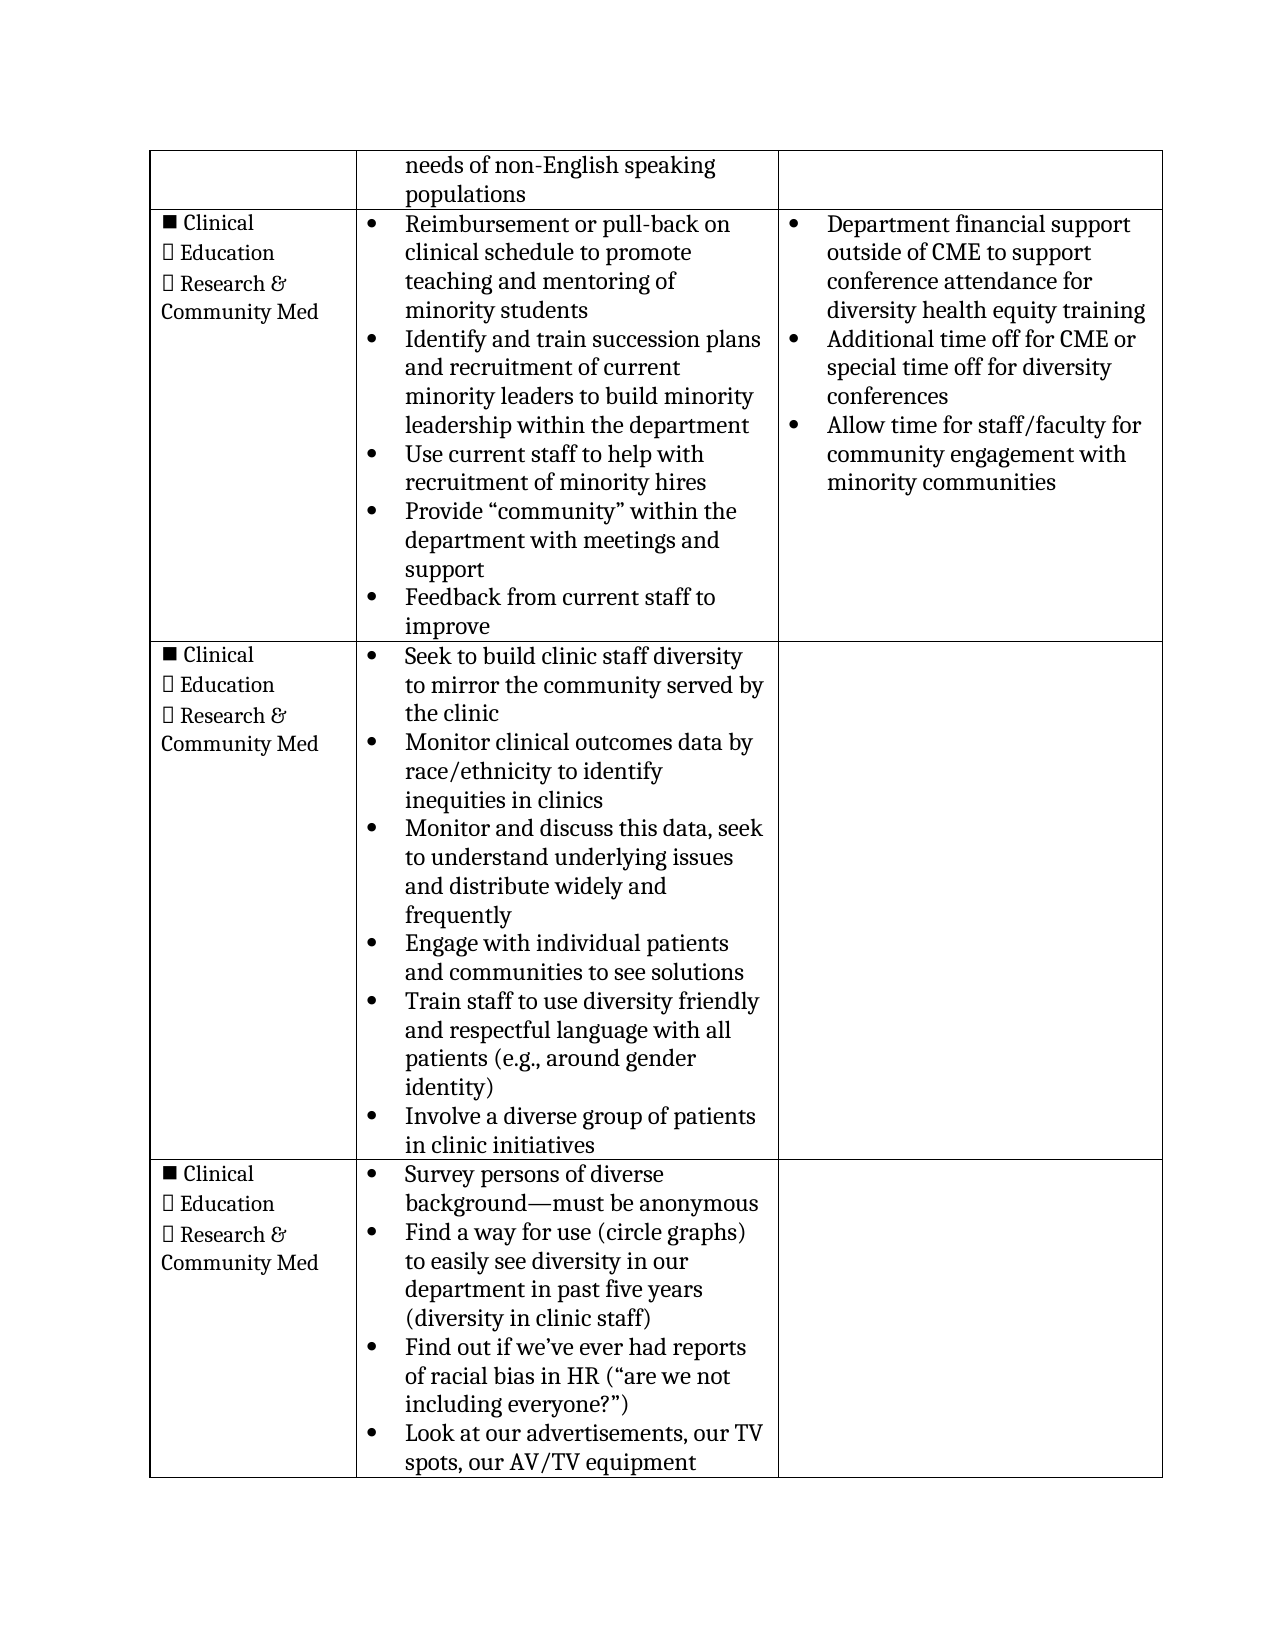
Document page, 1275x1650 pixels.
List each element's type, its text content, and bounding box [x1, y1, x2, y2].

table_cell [151, 1160, 356, 1477]
table_cell [779, 1160, 1162, 1477]
table_cell Reimbursement or pull-back on clinical schedule to promote teaching and mentoring of minority students Identify and train succession plans and recruitment of current minority leaders to build minority leadership within the department Use current staff to help with recruitment of minority hires Provide “community” within the department with meetings and support Feedback from current staff to improve [357, 210, 778, 641]
table_cell Clinical  Education  Research & Community Med [151, 210, 356, 641]
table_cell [357, 1160, 778, 1477]
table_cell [357, 151, 778, 208]
table_cell [779, 642, 1162, 1159]
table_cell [151, 151, 356, 208]
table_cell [779, 151, 1162, 208]
table_cell Department financial support outside of CME to support conference attendance for diversity health equity training Additional time off for CME or special time off for diversity conferences Allow time for staff/faculty for community engagement with minority communities [779, 210, 1162, 641]
table_cell Seek to build clinic staff diversity to mirror the community served by the clinic Monitor clinical outcomes data by race/ethnicity to identify inequities in clinics Monitor and discuss this data, seek to understand underlying issues and distribute widely and frequently Engage with individual patients and communities to see solutions Train staff to use diversity friendly and respectful language with all patients (e.g., around gender identity) Involve a diverse group of patients in clinic initiatives [357, 642, 778, 1159]
table_cell Clinical  Education  Research & Community Med [151, 642, 356, 1159]
